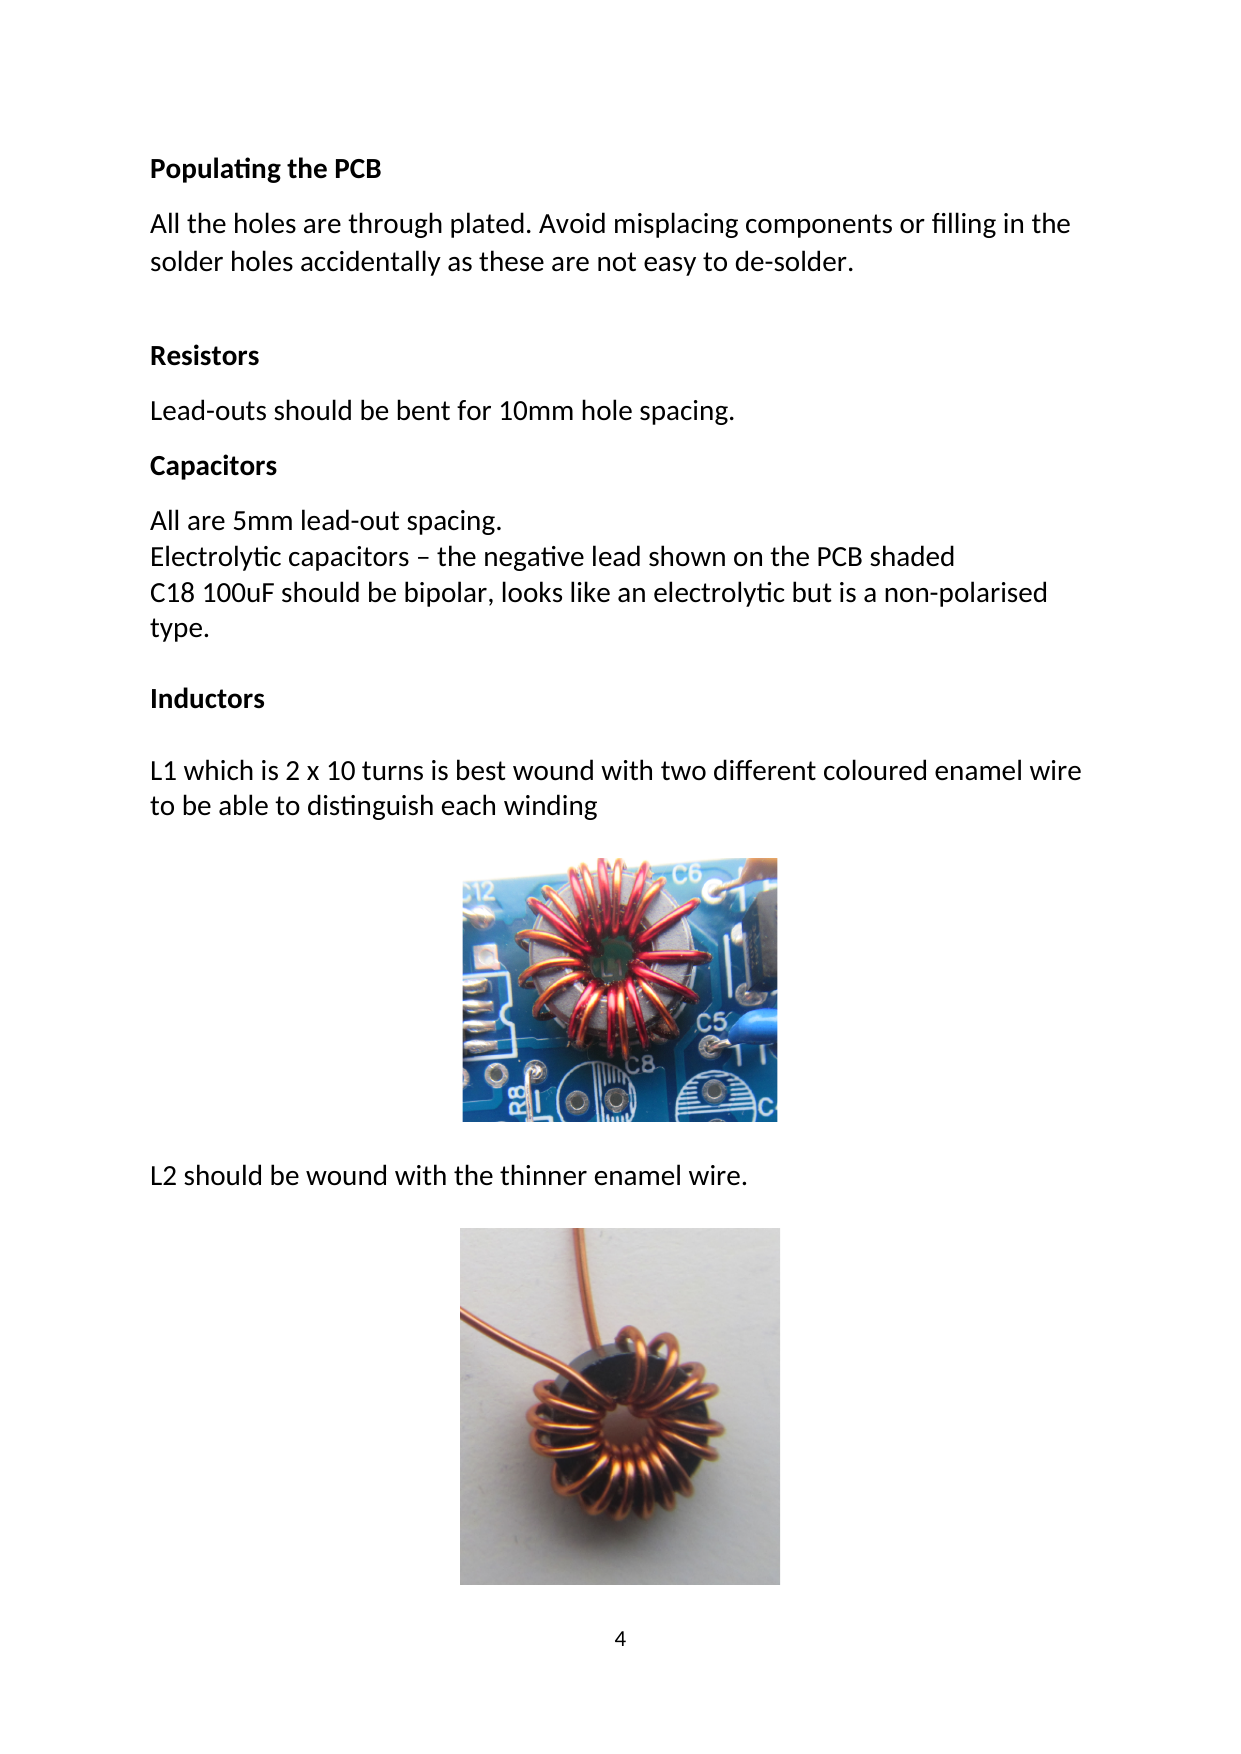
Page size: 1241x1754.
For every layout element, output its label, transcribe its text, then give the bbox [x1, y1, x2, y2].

text C18 100uF should be bipolar, looks like an electrolytic but is a non-polarised type. [150, 574, 1090, 645]
text Resistors [150, 337, 1090, 373]
picture [462, 858, 778, 1122]
text Capacitors [150, 447, 1090, 483]
text Electrolytic capacitors – the negative lead shown on the PCB shaded [150, 538, 1090, 574]
text Populating the PCB [150, 150, 1090, 186]
text L1 which is 2 x 10 turns is best wound with two different coloured enamel wire to be able to distinguish each winding [150, 752, 1090, 823]
text All are 5mm lead-out spacing. [150, 502, 1090, 538]
text Lead-outs should be bent for 10mm hole spacing. [150, 392, 1090, 428]
text All the holes are through plated. Avoid misplacing components or filling in the solder holes accidentally as these are not easy to de-solder. [150, 205, 1090, 279]
text L2 should be wound with the thinner enamel wire. [150, 1157, 1090, 1193]
text Inductors [150, 681, 1090, 716]
picture [460, 1228, 780, 1585]
